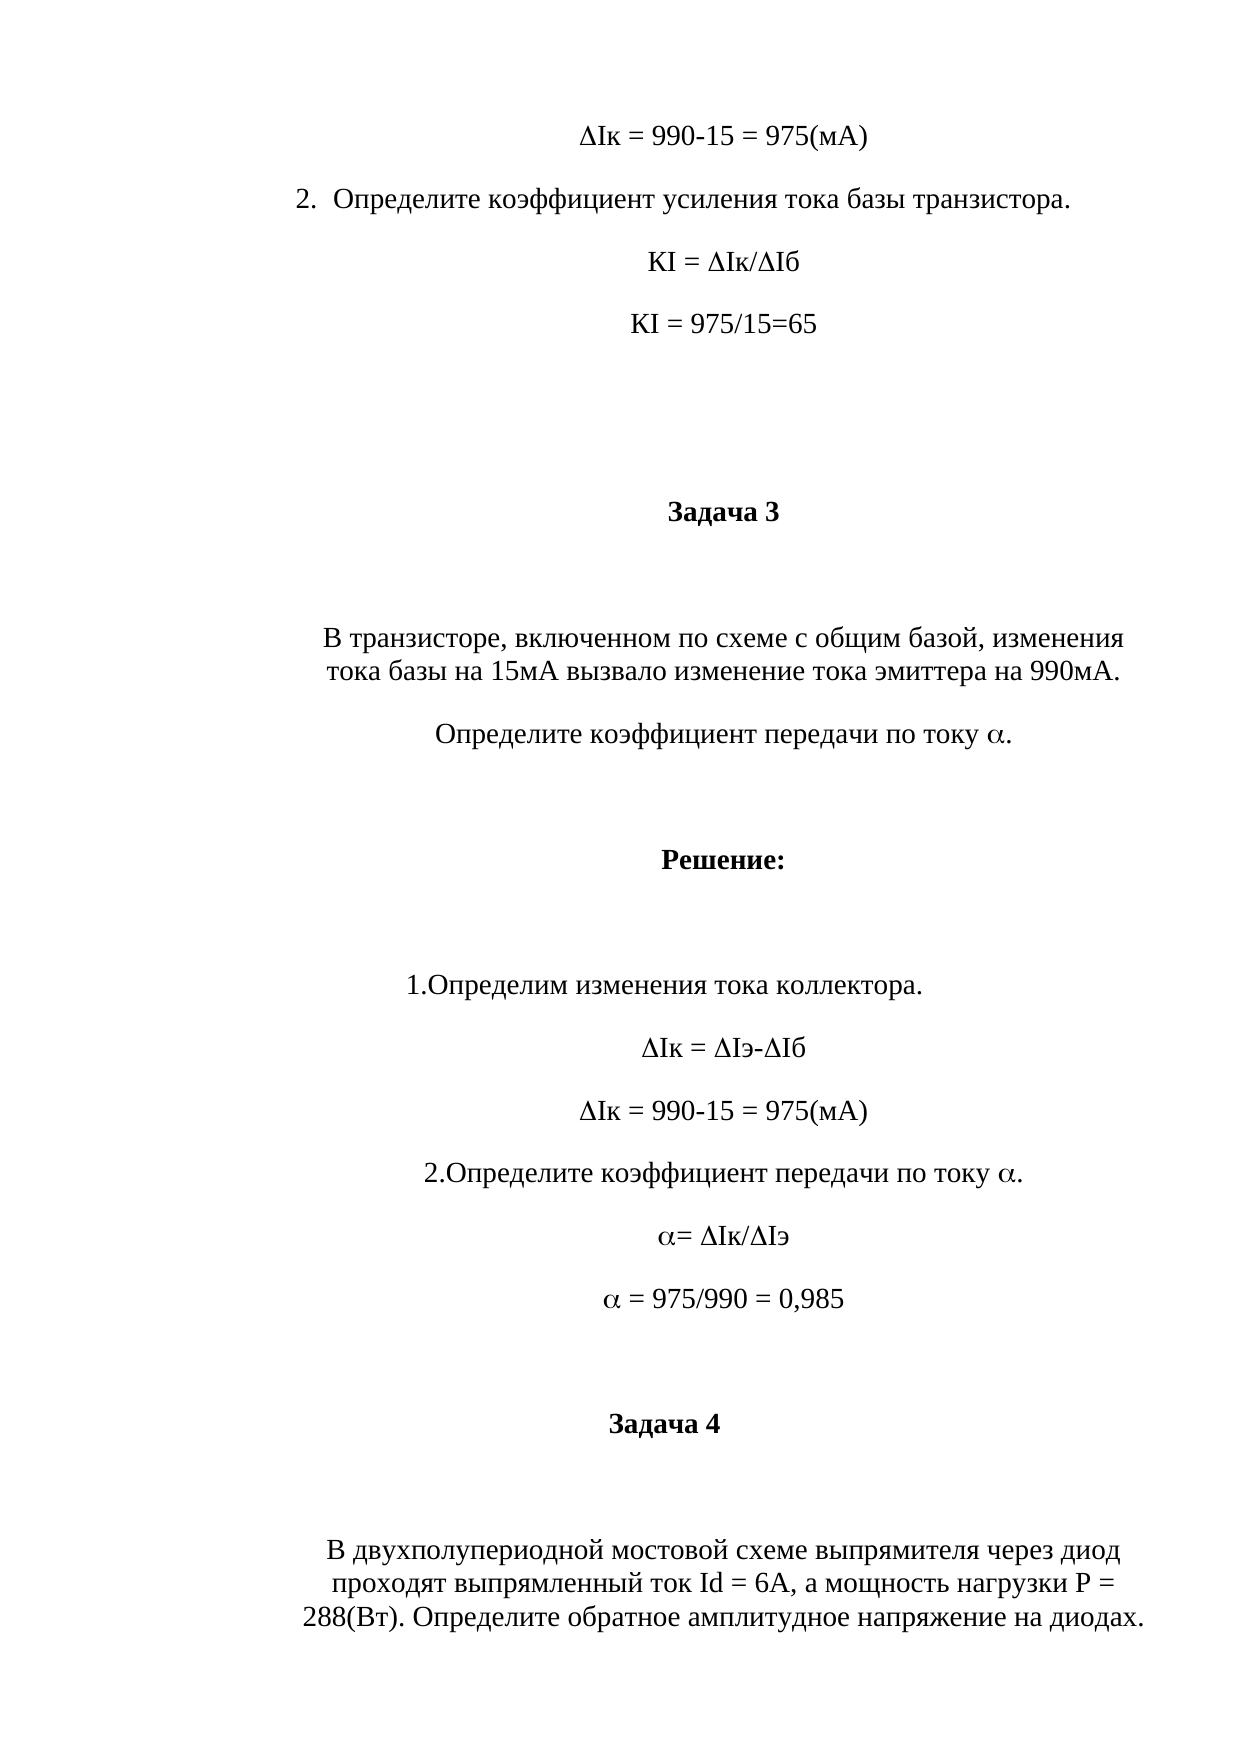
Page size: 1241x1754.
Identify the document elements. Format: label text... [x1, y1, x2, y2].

text КI = 975/15=65 [295, 306, 1152, 340]
list Определите коэффициент усиления тока базы транзистора. [215, 181, 1152, 214]
text Определите коэффициент передачи по току . [295, 716, 1152, 750]
text Задача 3 [295, 494, 1152, 528]
text Iк = Iэ-Iб [295, 1030, 1152, 1063]
text В транзисторе, включенном по схеме с общим базой, изменения тока базы на 15мА вызвало изменение тока эмиттера на 990мА. [295, 620, 1152, 687]
text В двухполупериодной мостовой схеме выпрямителя через диод проходят выпрямленный ток Id = 6А, а мощность нагрузки Р = 288(Вт). Определите обратное амплитудное напряжение на диодах. [295, 1532, 1152, 1633]
text Задача 4 [177, 1407, 1152, 1440]
text = 975/990 = 0,985 [295, 1281, 1152, 1315]
text 1.Определим изменения тока коллектора. [177, 967, 1152, 1001]
text Iк = 990-15 = 975(мА) [295, 1093, 1152, 1126]
text Iк = 990-15 = 975(мА) [295, 118, 1152, 152]
text Решение: [295, 842, 1152, 875]
text КI = Iк/Iб [295, 244, 1152, 277]
text 2.Определите коэффициент передачи по току . [295, 1156, 1152, 1189]
text = Iк/Iэ [295, 1218, 1152, 1252]
